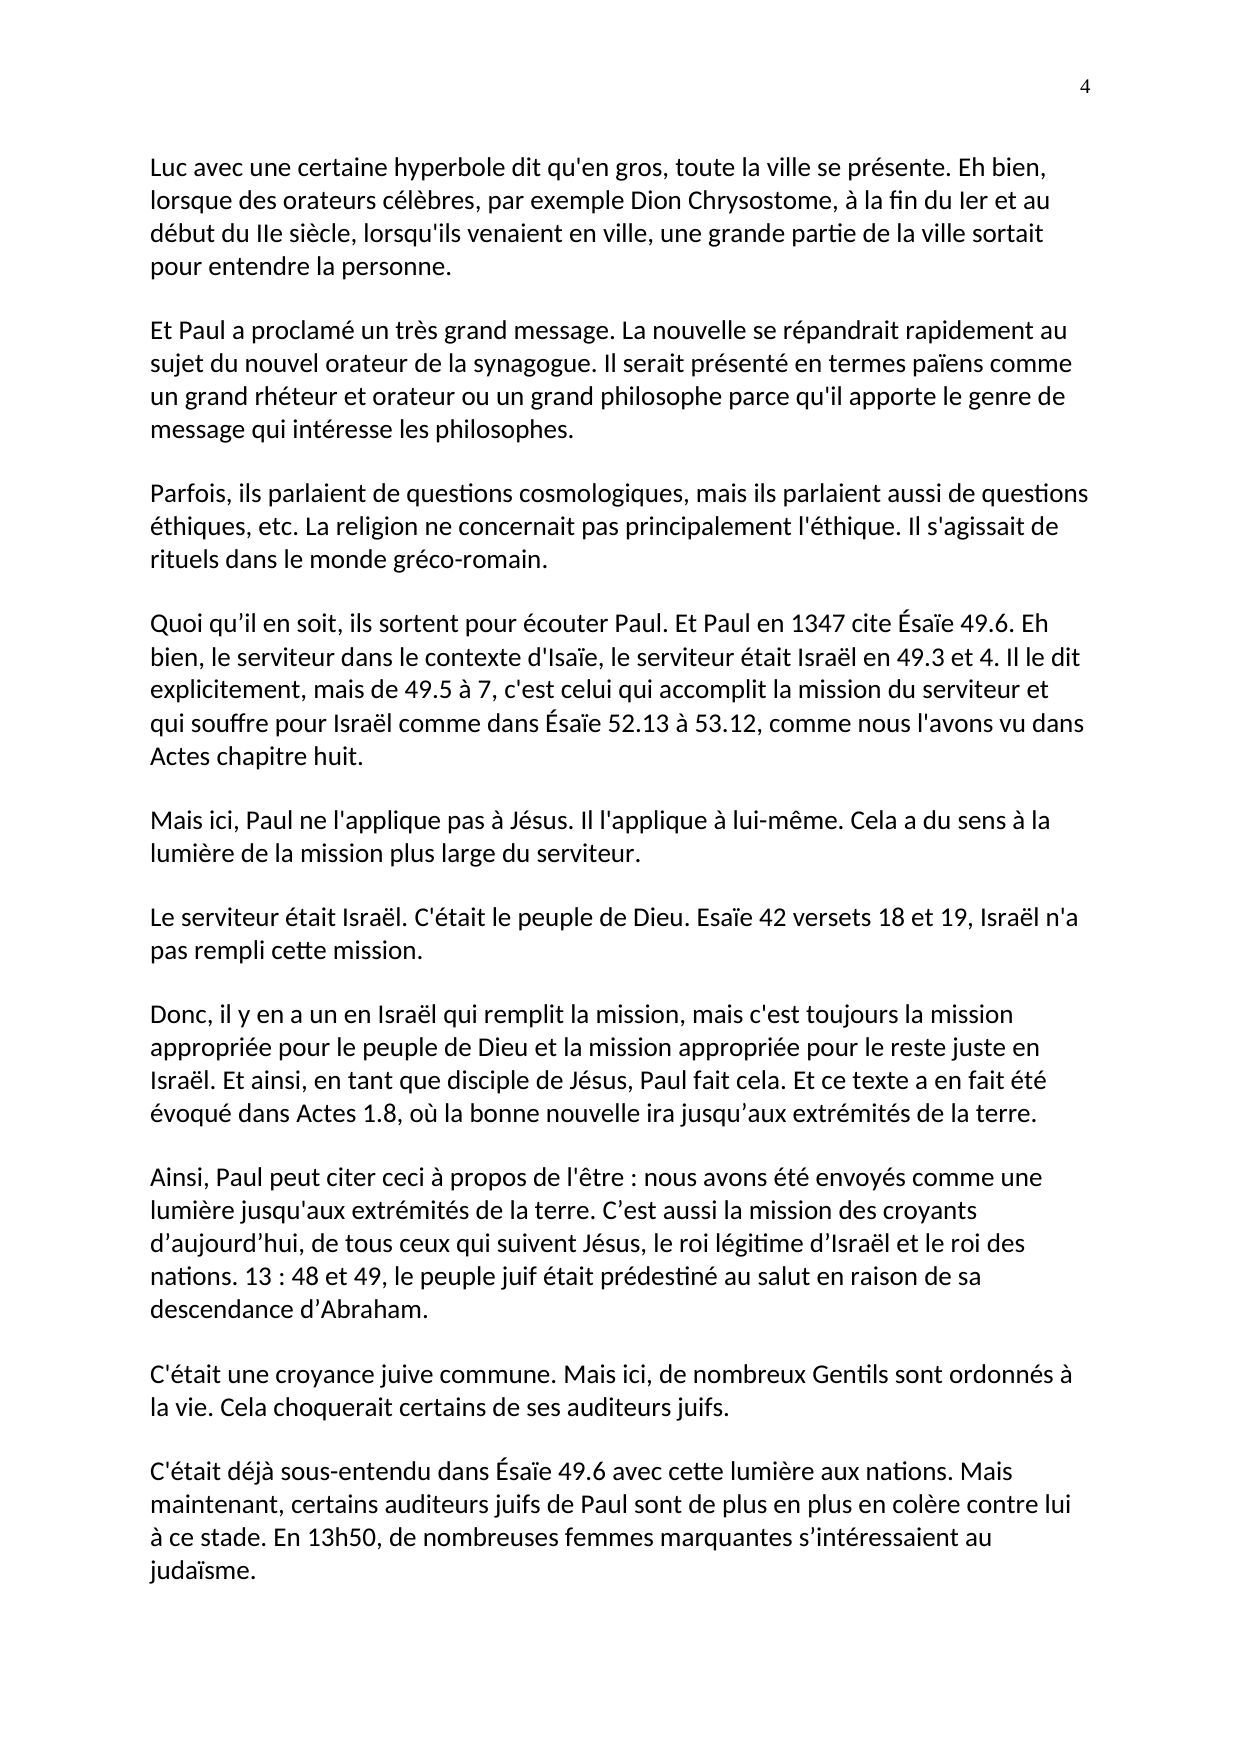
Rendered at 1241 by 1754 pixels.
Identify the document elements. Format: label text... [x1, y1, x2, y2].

text Donc, il y en a un en Israël qui remplit la mission, mais c'est toujours la mission appropriée pour le peuple de Dieu et la mission appropriée pour le reste juste en Israël. Et ainsi, en tant que disciple de Jésus, Paul fait cela. Et ce texte a en fait été évoqué dans Actes 1.8, où la bonne nouvelle ira jusqu’aux extrémités de la terre. [150, 997, 1090, 1129]
text Le serviteur était Israël. C'était le peuple de Dieu. Esaïe 42 versets 18 et 19, Israël n'a pas rempli cette mission. [150, 900, 1090, 966]
text Quoi qu’il en soit, ils sortent pour écouter Paul. Et Paul en 1347 cite Ésaïe 49.6. Eh bien, le serviteur dans le contexte d'Isaïe, le serviteur était Israël en 49.3 et 4. Il le dit explicitement, mais de 49.5 à 7, c'est celui qui accomplit la mission du serviteur et qui souffre pour Israël comme dans Ésaïe 52.13 à 53.12, comme nous l'avons vu dans Actes chapitre huit. [150, 607, 1090, 772]
text Ainsi, Paul peut citer ceci à propos de l'être : nous avons été envoyés comme une lumière jusqu'aux extrémités de la terre. C’est aussi la mission des croyants d’aujourd’hui, de tous ceux qui suivent Jésus, le roi légitime d’Israël et le roi des nations. 13 : 48 et 49, le peuple juif était prédestiné au salut en raison de sa descendance d’Abraham. [150, 1161, 1090, 1326]
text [150, 150, 1090, 282]
text Mais ici, Paul ne l'applique pas à Jésus. Il l'applique à lui-même. Cela a du sens à la lumière de la mission plus large du serviteur. [150, 803, 1090, 869]
text Parfois, ils parlaient de questions cosmologiques, mais ils parlaient aussi de questions éthiques, etc. La religion ne concernait pas principalement l'éthique. Il s'agissait de rituels dans le monde gréco-romain. [150, 476, 1090, 576]
text C'était déjà sous-entendu dans Ésaïe 49.6 avec cette lumière aux nations. Mais maintenant, certains auditeurs juifs de Paul sont de plus en plus en colère contre lui à ce stade. En 13h50, de nombreuses femmes marquantes s’intéressaient au judaïsme. [150, 1454, 1090, 1586]
text Et Paul a proclamé un très grand message. La nouvelle se répandrait rapidement au sujet du nouvel orateur de la synagogue. Il serait présenté en termes païens comme un grand rhéteur et orateur ou un grand philosophe parce qu'il apporte le genre de message qui intéresse les philosophes. [150, 313, 1090, 445]
text C'était une croyance juive commune. Mais ici, de nombreux Gentils sont ordonnés à la vie. Cela choquerait certains de ses auditeurs juifs. [150, 1357, 1090, 1423]
